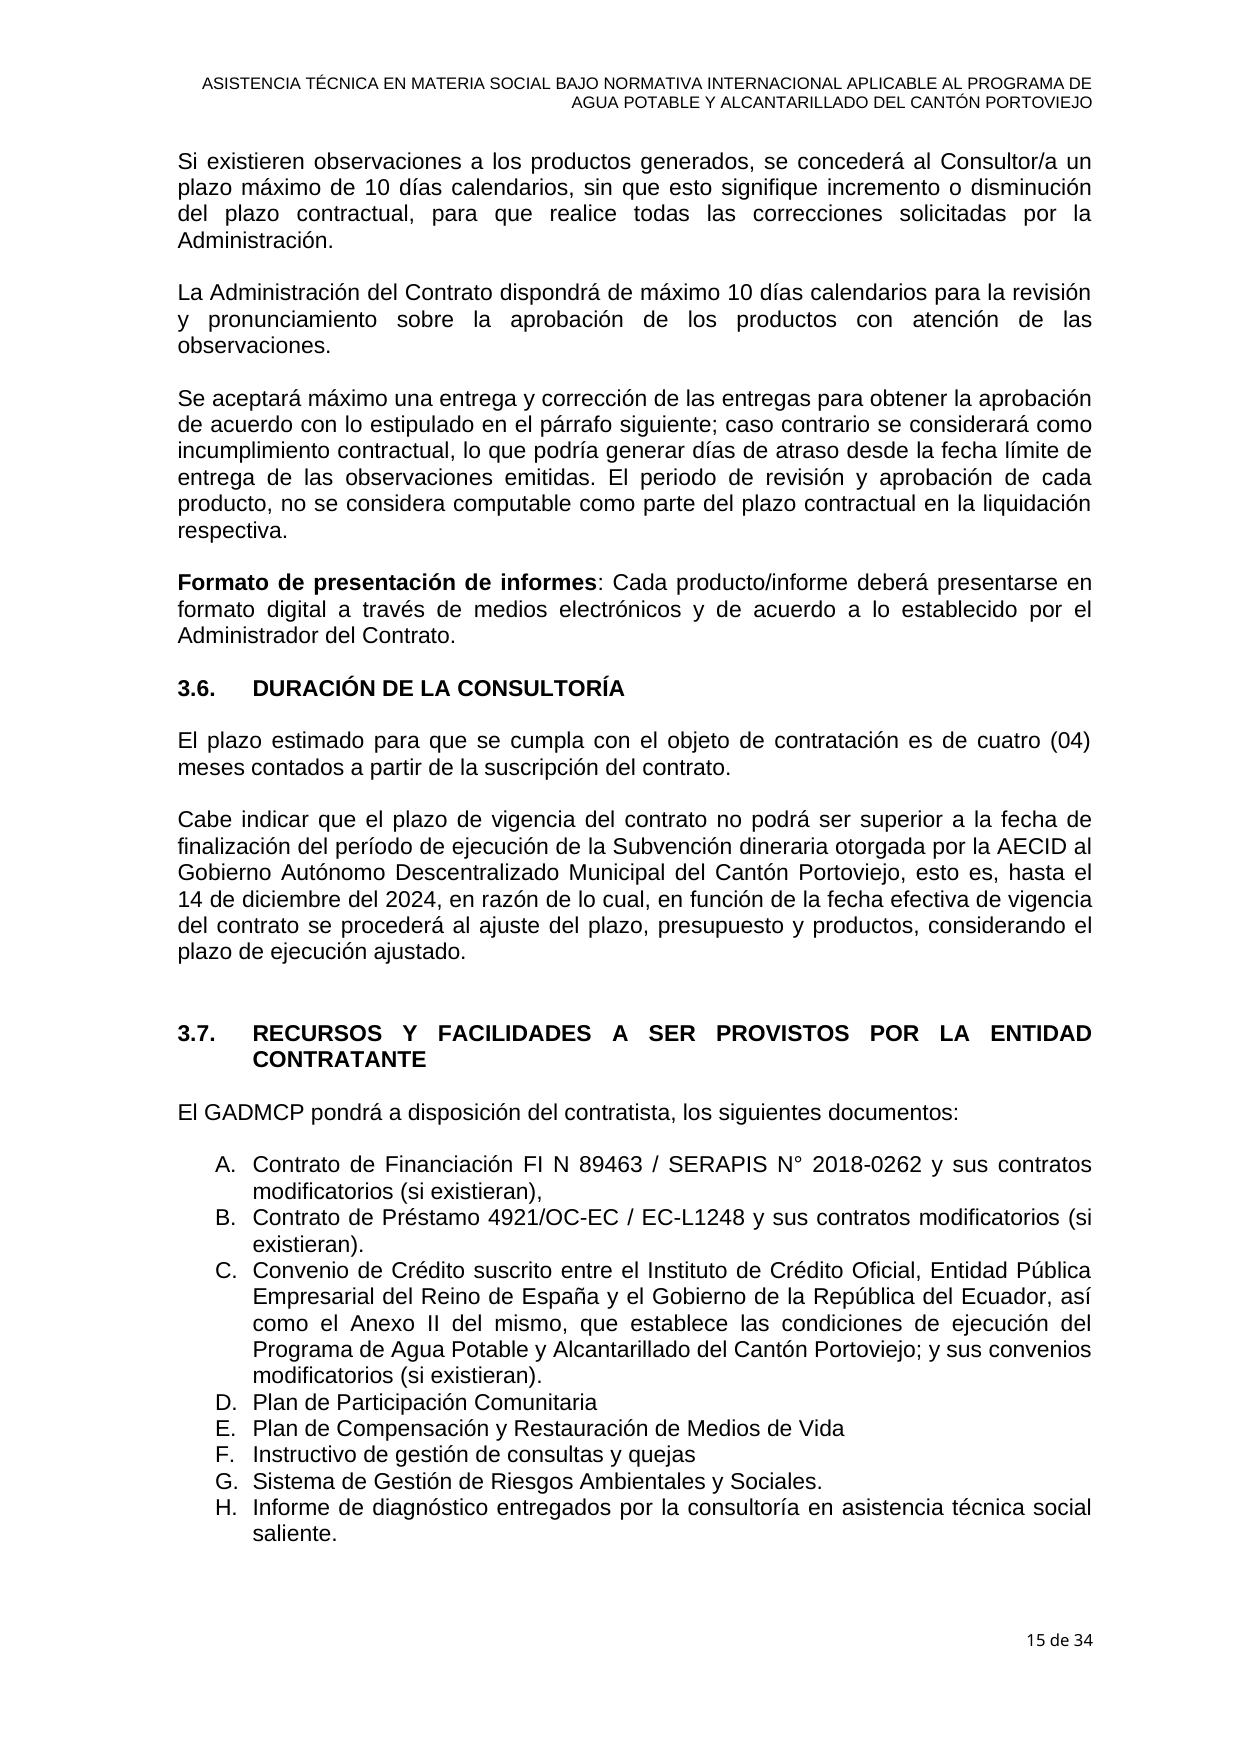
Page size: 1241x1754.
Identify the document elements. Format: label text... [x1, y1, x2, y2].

list Informe de diagnóstico entregados por la consultoría en asistencia técnica social saliente. [215, 1494, 1093, 1547]
text Se aceptará máximo una entrega y corrección de las entregas para obtener la aprobación de acuerdo con lo estipulado en el párrafo siguiente; caso contrario se considerará como incumplimiento contractual, lo que podría generar días de atraso desde la fecha límite de entrega de las observaciones emitidas. El periodo de revisión y aprobación de cada producto, no se considera computable como parte del plazo contractual en la liquidación respectiva. [177, 385, 1093, 543]
list RECURSOS Y FACILIDADES A SER PROVISTOS POR LA ENTIDAD CONTRATANTE [177, 1020, 1093, 1072]
text Formato de presentación de informes: Cada producto/informe deberá presentarse en formato digital a través de medios electrónicos y de acuerdo a lo establecido por el Administrador del Contrato. [177, 569, 1093, 648]
text El GADMCP pondrá a disposición del contratista, los siguientes documentos: [177, 1099, 1093, 1125]
text Si existieren observaciones a los productos generados, se concederá al Consultor/a un plazo máximo de 10 días calendarios, sin que esto signifique incremento o disminución del plazo contractual, para que realice todas las correcciones solicitadas por la Administración. [177, 148, 1093, 253]
list Contrato de Financiación FI N 89463 / SERAPIS N° 2018-0262 y sus contratos modificatorios (si existieran), [215, 1151, 1093, 1204]
list Instructivo de gestión de consultas y quejas [215, 1441, 1093, 1468]
text La Administración del Contrato dispondrá de máximo 10 días calendarios para la revisión y pronunciamiento sobre la aprobación de los productos con atención de las observaciones. [177, 279, 1093, 358]
list Contrato de Préstamo 4921/OC-EC / EC-L1248 y sus contratos modificatorios (si existieran). [215, 1204, 1093, 1257]
text El plazo estimado para que se cumpla con el objeto de contratación es de cuatro (04) meses contados a partir de la suscripción del contrato. [177, 727, 1093, 780]
list Sistema de Gestión de Riesgos Ambientales y Sociales. [215, 1468, 1093, 1494]
list Plan de Participación Comunitaria [215, 1389, 1093, 1415]
list DURACIÓN DE LA CONSULTORÍA [177, 675, 1093, 701]
list Convenio de Crédito suscrito entre el Instituto de Crédito Oficial, Entidad Pública Empresarial del Reino de España y el Gobierno de la República del Ecuador, así como el Anexo II del mismo, que establece las condiciones de ejecución del Programa de Agua Potable y Alcantarillado del Cantón Portoviejo; y sus convenios modificatorios (si existieran). [215, 1257, 1093, 1389]
list Plan de Compensación y Restauración de Medios de Vida [215, 1415, 1093, 1441]
text Cabe indicar que el plazo de vigencia del contrato no podrá ser superior a la fecha de finalización del período de ejecución de la Subvención dineraria otorgada por la AECID al Gobierno Autónomo Descentralizado Municipal del Cantón Portoviejo, esto es, hasta el 14 de diciembre del 2024, en razón de lo cual, en función de la fecha efectiva de vigencia del contrato se procederá al ajuste del plazo, presupuesto y productos, considerando el plazo de ejecución ajustado. [177, 806, 1093, 964]
